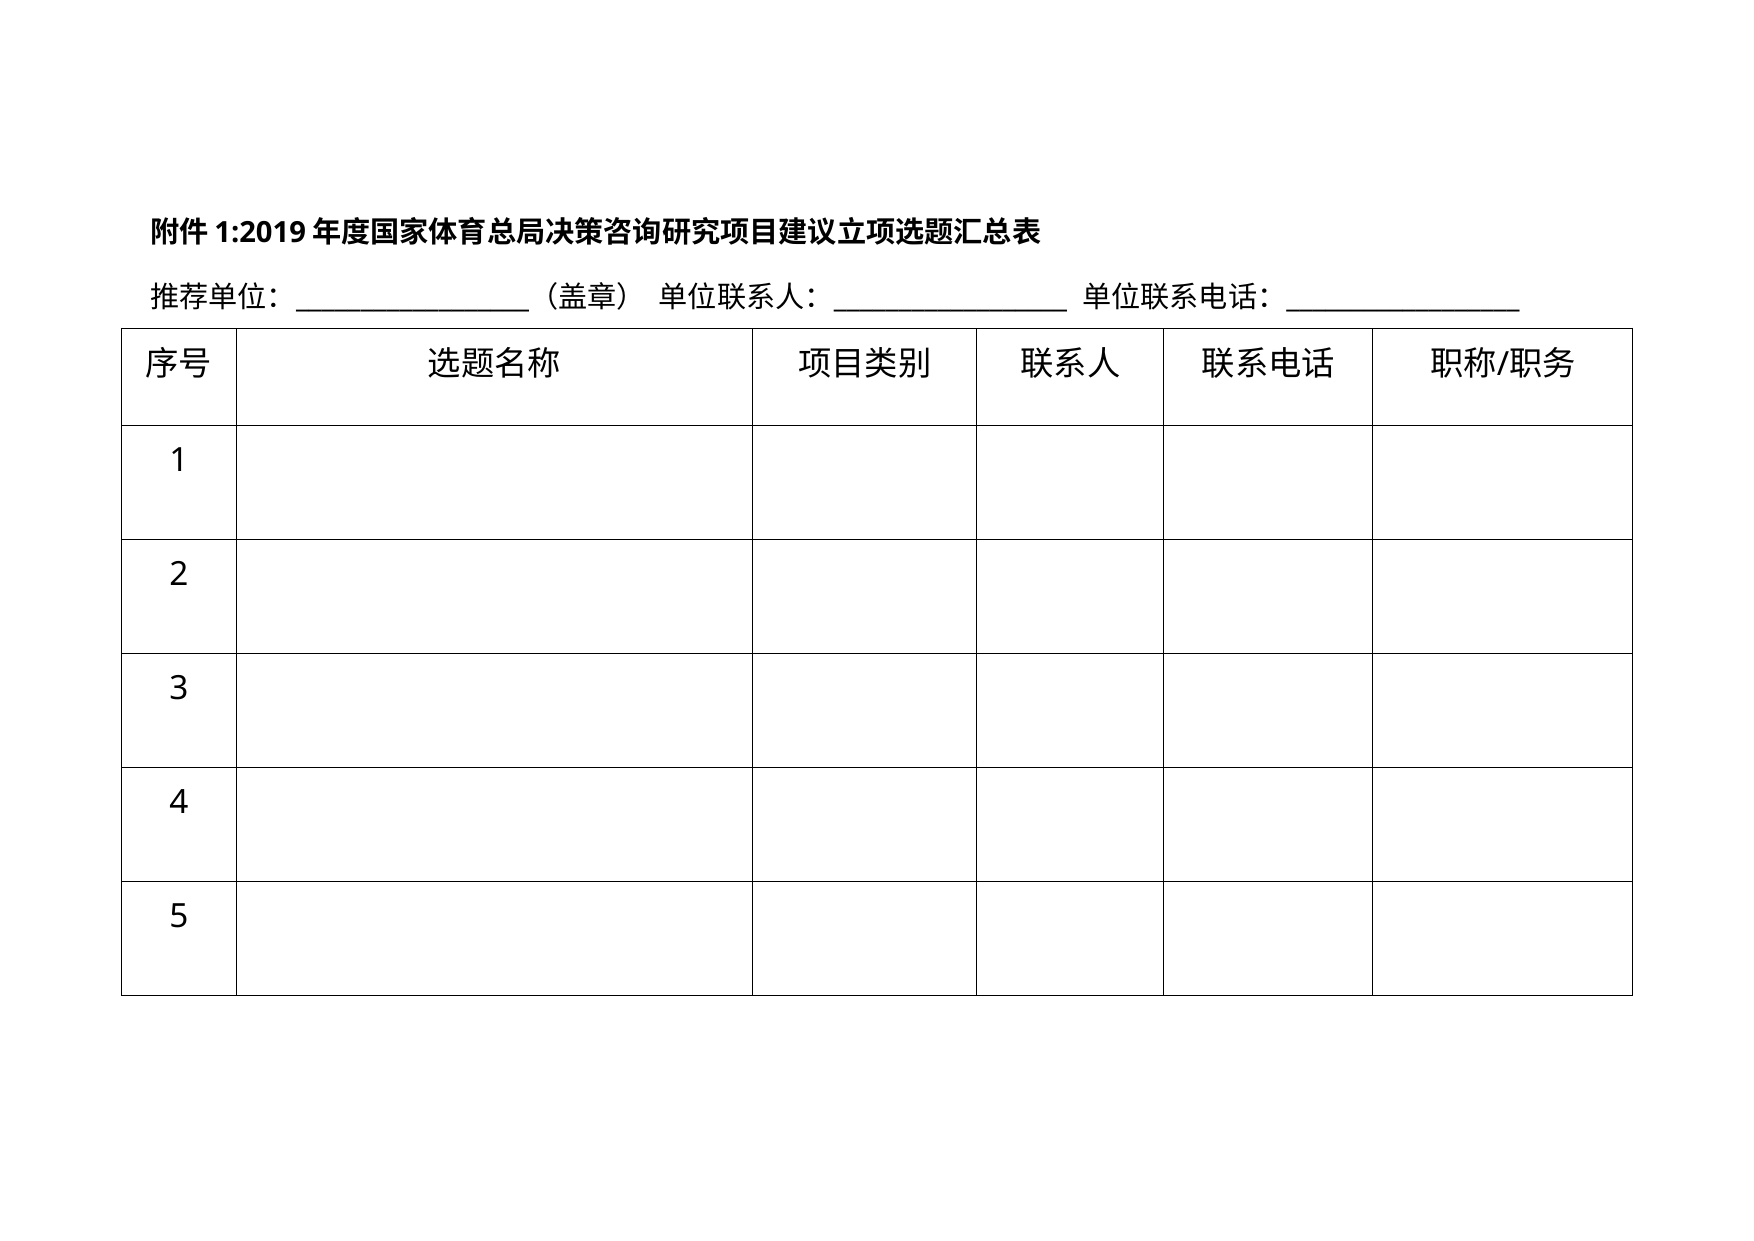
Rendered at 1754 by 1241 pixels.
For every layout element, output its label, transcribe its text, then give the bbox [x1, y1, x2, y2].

table_cell [1373, 768, 1632, 881]
table_cell [237, 654, 752, 767]
table_cell [977, 882, 1163, 995]
table_header 职称/职务 [1373, 329, 1632, 425]
table_cell [1164, 426, 1372, 539]
table_header 序号 [122, 329, 236, 425]
table_cell [753, 768, 976, 881]
table_cell [977, 768, 1163, 881]
table_cell [753, 540, 976, 653]
text 推荐单位：__________________（盖章） 单位联系人：__________________ 单位联系电话：__________________ [150, 263, 1604, 328]
table_cell 2 [122, 540, 236, 653]
table_cell [977, 540, 1163, 653]
table_cell [1164, 540, 1372, 653]
table_cell [237, 768, 752, 881]
table_cell [753, 426, 976, 539]
table_cell 3 [122, 654, 236, 767]
table_cell [1164, 768, 1372, 881]
table_header 选题名称 [237, 329, 752, 425]
table_cell [1164, 882, 1372, 995]
table_cell [977, 654, 1163, 767]
table_cell [1164, 654, 1372, 767]
table_header 联系人 [977, 329, 1163, 425]
table_cell [237, 540, 752, 653]
table_cell [753, 882, 976, 995]
table_cell [977, 426, 1163, 539]
table_header 项目类别 [753, 329, 976, 425]
table_cell [237, 882, 752, 995]
table_cell [1373, 426, 1632, 539]
table_cell [1373, 540, 1632, 653]
table_cell [753, 654, 976, 767]
table_cell 4 [122, 768, 236, 881]
table_cell [237, 426, 752, 539]
table_header 联系电话 [1164, 329, 1372, 425]
table_cell [1373, 882, 1632, 995]
text 附件1:2019年度国家体育总局决策咨询研究项目建议立项选题汇总表 [150, 198, 1604, 263]
table_cell 1 [122, 426, 236, 539]
table_cell 5 [122, 882, 236, 995]
table_cell [1373, 654, 1632, 767]
